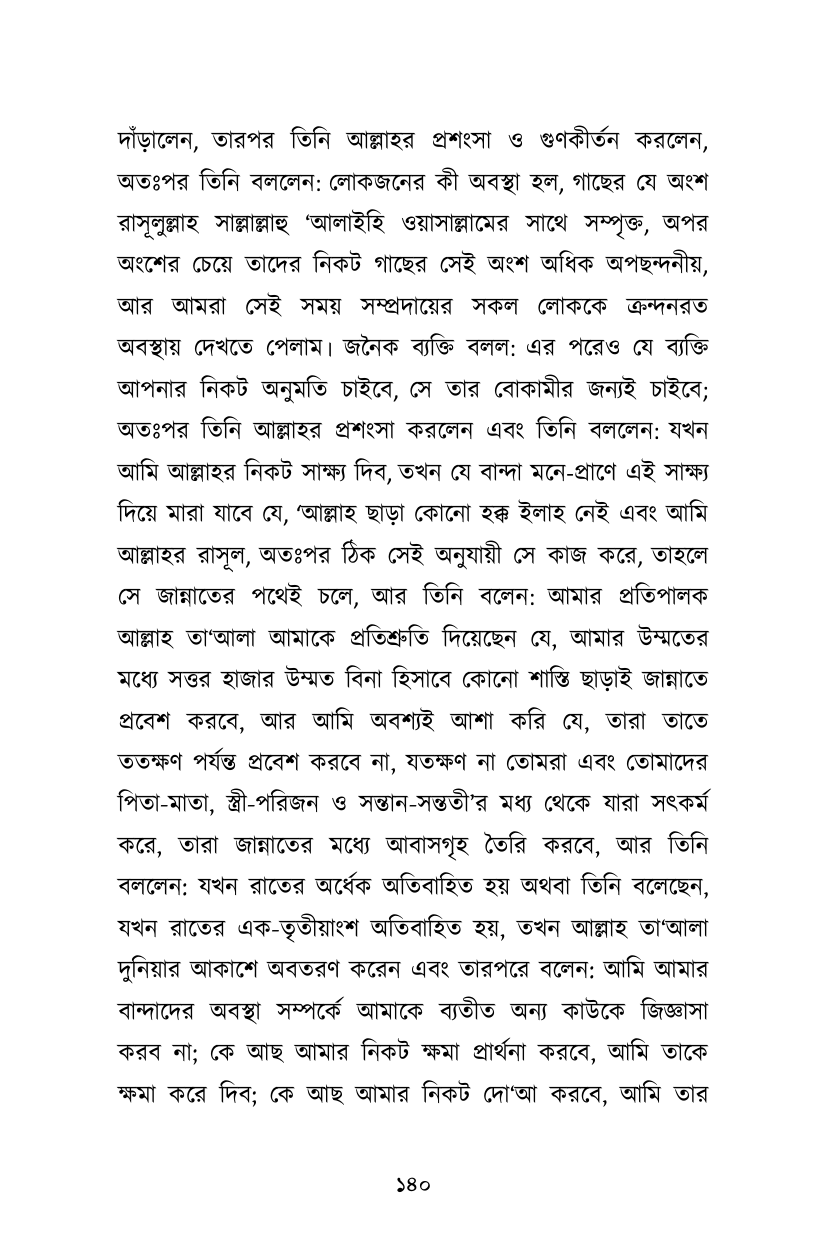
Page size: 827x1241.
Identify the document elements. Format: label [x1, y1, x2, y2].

text [118, 118, 709, 1113]
